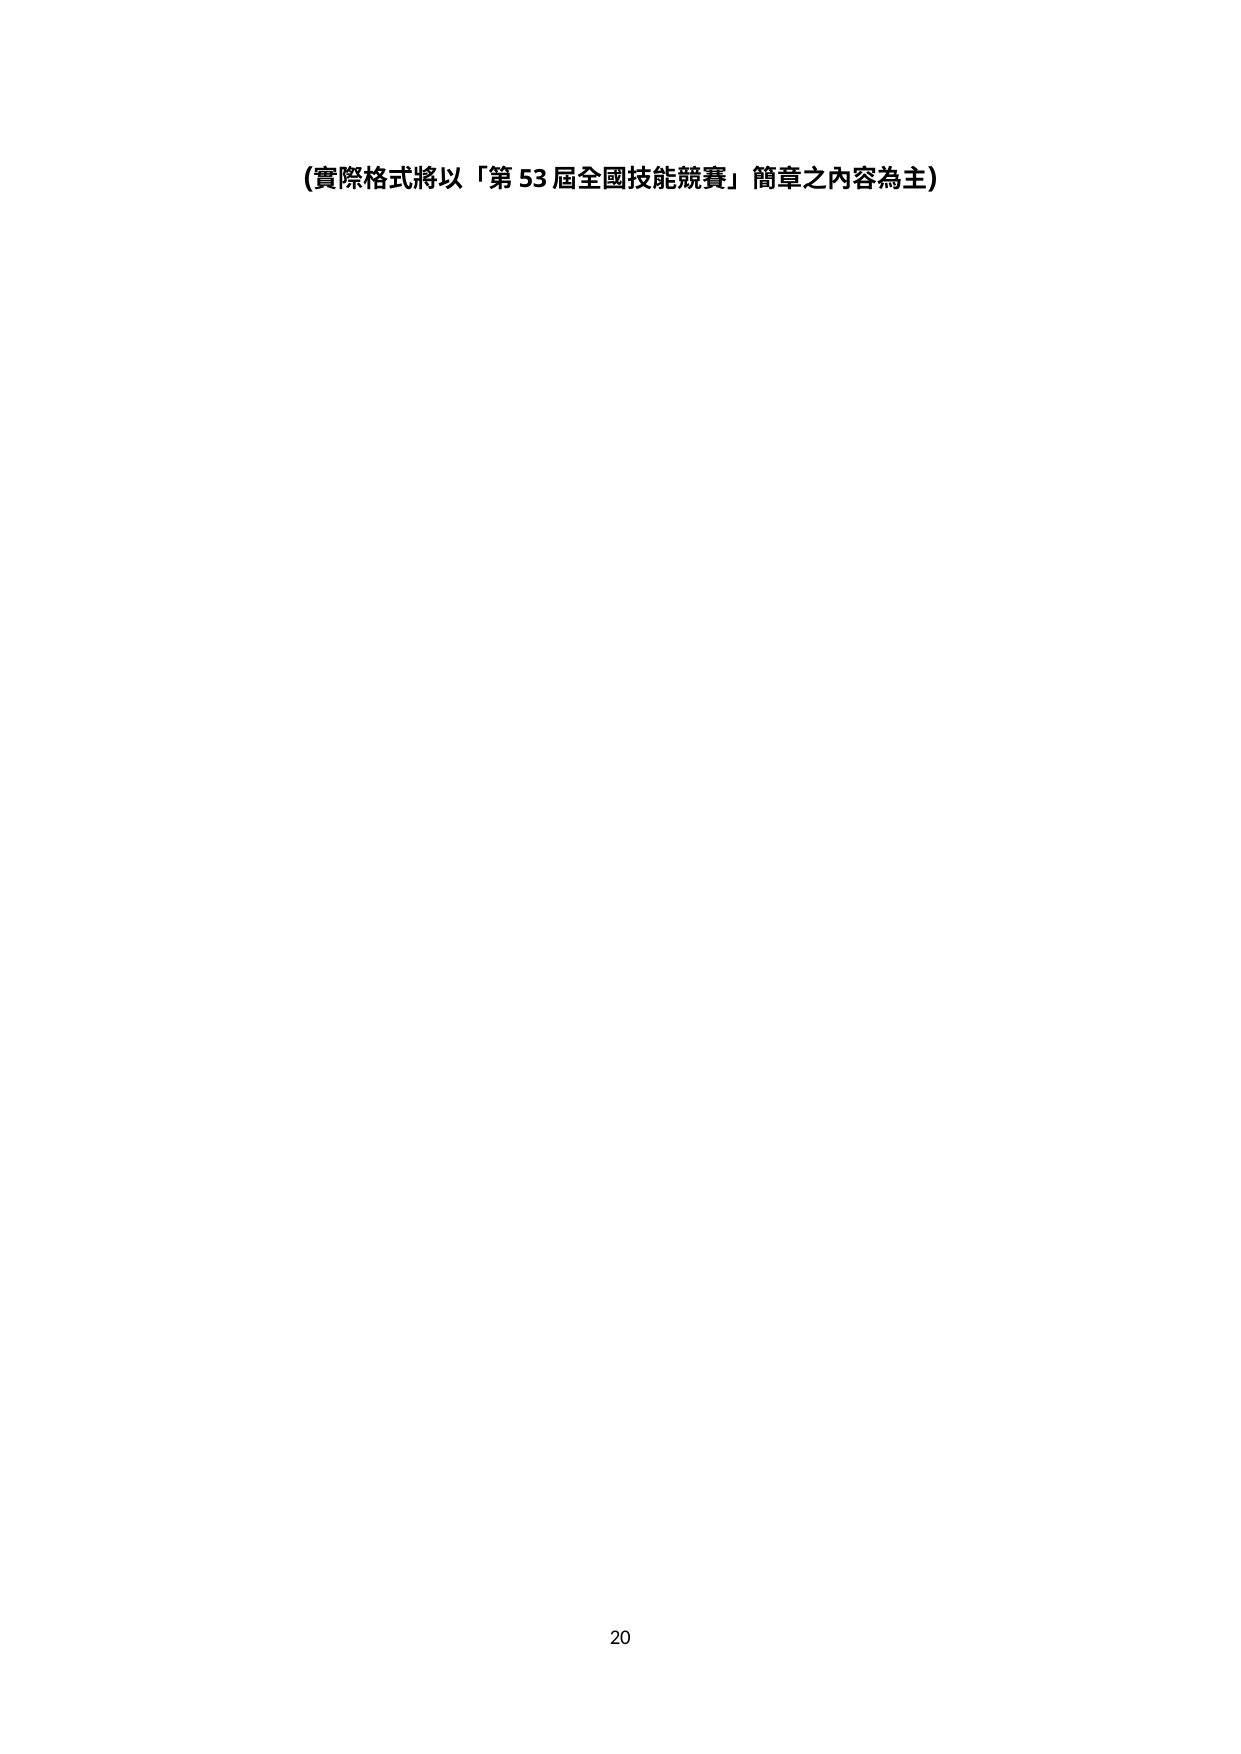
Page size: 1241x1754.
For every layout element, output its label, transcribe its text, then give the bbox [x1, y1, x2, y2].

text (實際格式將以「第53屆全國技能競賽」簡章之內容為主) [89, 138, 1152, 213]
